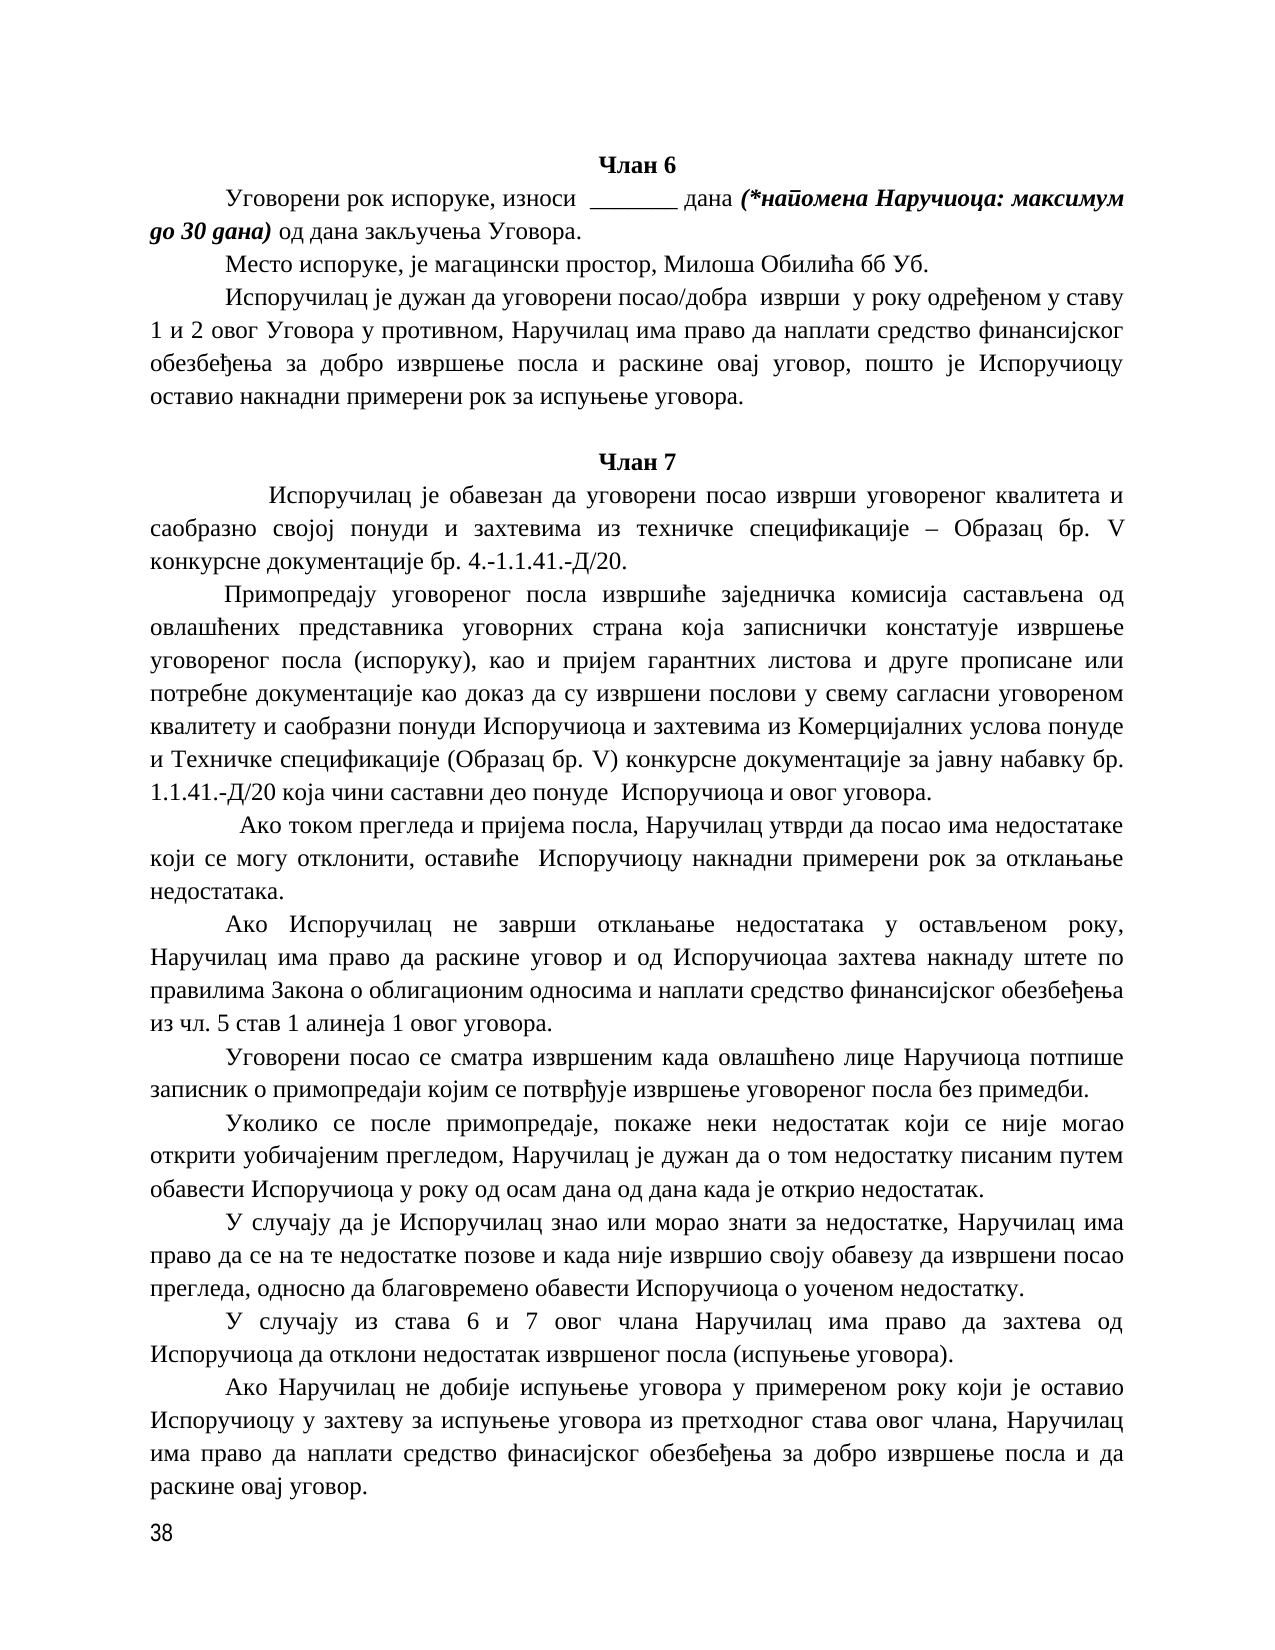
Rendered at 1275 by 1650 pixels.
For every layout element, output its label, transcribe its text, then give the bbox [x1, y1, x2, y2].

text Примопредају уговореног посла извршиће заједничка комисија састављена од овлашћених представника уговорних страна која записнички констатује извршење уговореног посла (испоруку), као и пријем гарантних листова и друге прописане или потребне документације као доказ да су извршени послови у свему сагласни уговореном квалитету и саобразни понуди Испоручиоца и захтевима из Комерцијалних услова понуде и Техничке спецификације (Образац бр. V) конкурсне документације за јавну набавку бр. 1.1.41.-Д/20 која чини саставни део понуде Испоручиоца и овог уговора. [150, 579, 1125, 806]
text Ако Испоручилац не заврши отклањање недостатака у остављеном року, Наручилац има право да раскине уговор и од Испоручиоцаа захтева накнаду штете по правилима Закона о облигационим односима и наплати средство финансијског обезбеђења из чл. 5 став 1 алинеја 1 овог уговора. [150, 909, 1125, 1037]
text Испоручилац је обавезан да уговорени посао изврши уговореног квалитета и саобразно својој понуди и захтевима из техничке спецификације – Образац бр. V конкурсне документације бр. 4.-1.1.41.-Д/20. [150, 480, 1125, 575]
text Уколико се после примопредаје, покаже неки недостатак који се није могао открити уобичајеним прегледом, Наручилац је дужан да о том недостатку писаним путем обавести Испоручиоца у року од осам дана од дана када је открио недостатак. [150, 1108, 1125, 1202]
text Члан 7 [150, 447, 1125, 476]
text У случају да је Испоручилац знао или морао знати за недостатке, Наручилац има право да се на те недостатке позове и када није извршио своју обавезу да извршени посао прегледа, односно да благовремено обавести Испоручиоца о уоченом недостатку. [150, 1207, 1125, 1301]
text Испоручилац је дужан да уговорени посао/добра изврши у року одређеном у ставу 1 и 2 овог Уговора у противном, Наручилац има право да наплати средство финансијског обезбеђења за добро извршење посла и раскине овај уговор, пошто је Испоручиоцу оставио накнадни примерени рок за испуњење уговора. [150, 282, 1125, 410]
text Ако током прегледа и пријема посла, Наручилац утврди да посао има недостатаке који се могу отклонити, оставиће Испоручиоцу накнадни примерени рок за отклањање недостатака. [150, 810, 1125, 905]
text Ако Наручилац не добије испуњење уговора у примереном року који је оставио Испоручиоцу у захтеву за испуњење уговора из претходног става овог члана, Наручилац има право да наплати средство финасијског обезбеђења за добро извршење посла и да раскине овај уговор. [150, 1372, 1125, 1499]
text У случају из става 6 и 7 овог члана Наручилац има право да захтева од Испоручиоца да отклони недостатак извршеног посла (испуњење уговора). [150, 1306, 1125, 1367]
text Уговорени рок испоруке, износи _______ дана (*напомена Наручиоца: максимум до 30 дана) од дана закључења Уговора. [150, 183, 1125, 245]
text Члан 6 [150, 150, 1125, 179]
text Уговорени посао се сматра извршеним када овлашћено лице Наручиоца потпише записник о примопредаји којим се потврђује извршење уговореног посла без примедби. [150, 1042, 1125, 1103]
text Место испоруке, је магацински простор, Милоша Обилића бб Уб. [150, 249, 1125, 278]
